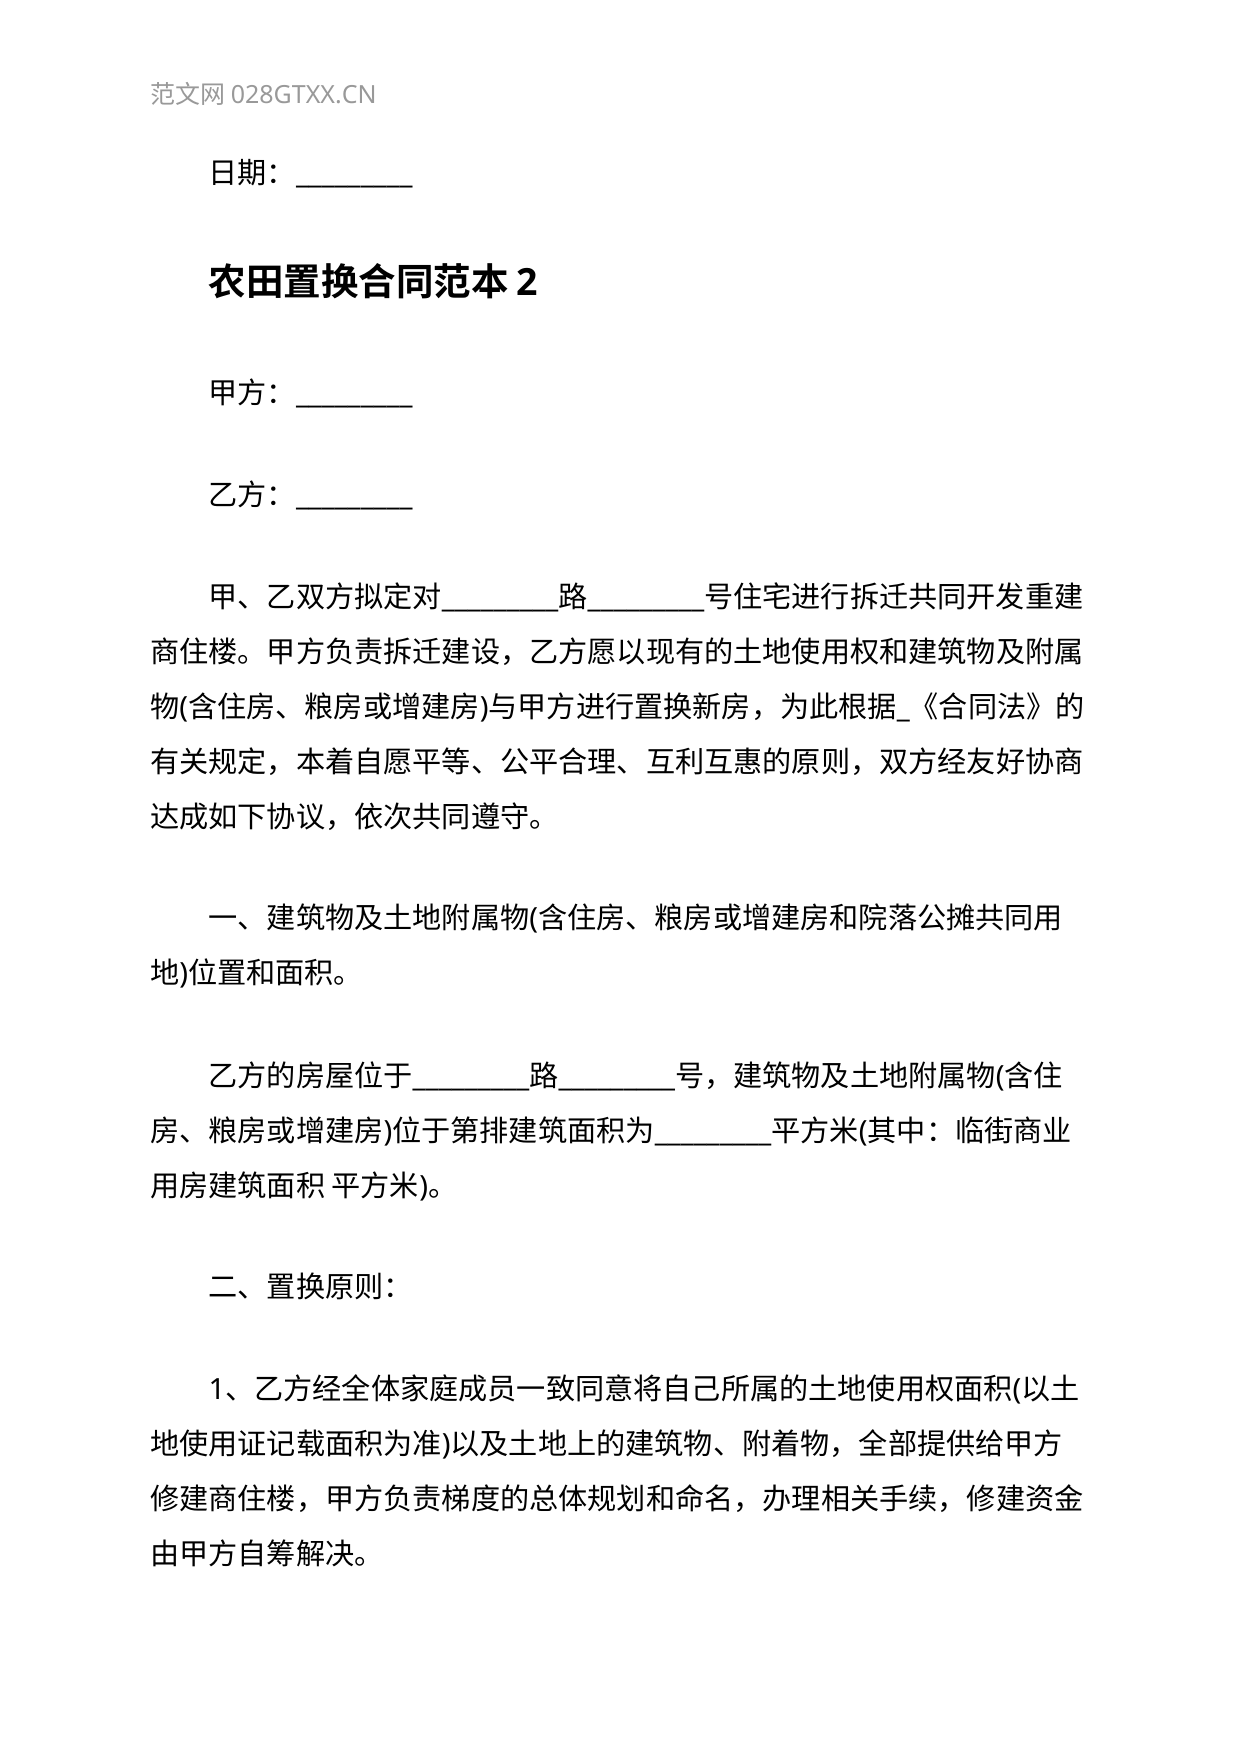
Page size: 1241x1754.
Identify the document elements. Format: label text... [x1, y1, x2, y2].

text 一、建筑物及土地附属物(含住房、粮房或增建房和院落公摊共同用地)位置和面积。 [150, 895, 1090, 992]
text 1、乙方经全体家庭成员一致同意将自己所属的土地使用权面积(以土地使用证记载面积为准)以及土地上的建筑物、附着物，全部提供给甲方修建商住楼，甲方负责梯度的总体规划和命名，办理相关手续，修建资金由甲方自筹解决。 [150, 1366, 1090, 1573]
text 乙方：_________ [150, 472, 1090, 514]
text 甲、乙双方拟定对_________路_________号住宅进行拆迁共同开发重建商住楼。甲方负责拆迁建设，乙方愿以现有的土地使用权和建筑物及附属物(含住房、粮房或增建房)与甲方进行置换新房，为此根据_《合同法》的有关规定，本着自愿平等、公平合理、互利互惠的原则，双方经友好协商达成如下协议，依次共同遵守。 [150, 573, 1090, 836]
text 乙方的房屋位于_________路_________号，建筑物及土地附属物(含住房、粮房或增建房)位于第排建筑面积为_________平方米(其中：临街商业用房建筑面积 平方米)。 [150, 1052, 1090, 1204]
text 日期：_________ [150, 150, 1090, 192]
text 农田置换合同范本2 [150, 252, 1090, 306]
text 甲方：_________ [150, 369, 1090, 412]
text 二、置换原则： [150, 1264, 1090, 1306]
